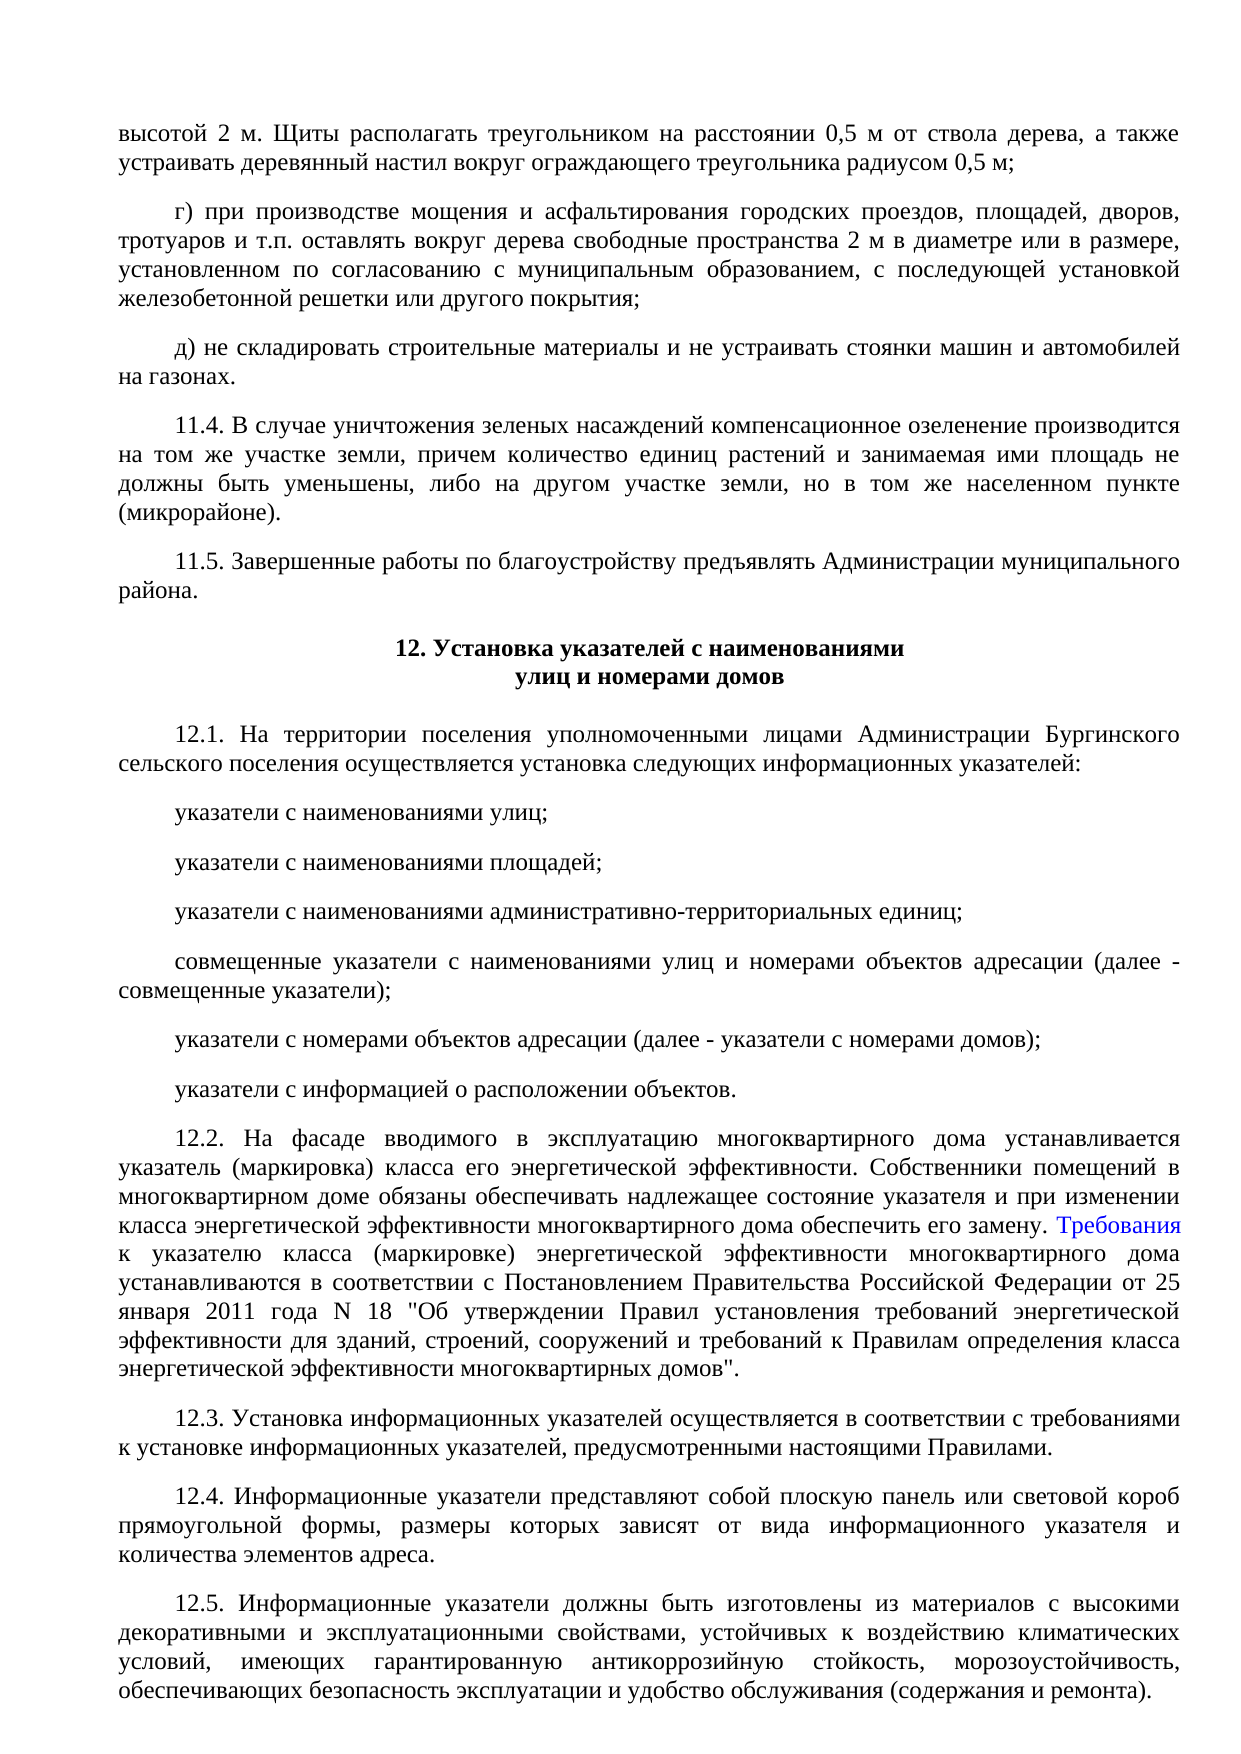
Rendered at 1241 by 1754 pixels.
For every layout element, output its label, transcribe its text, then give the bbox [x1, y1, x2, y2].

text указатели с наименованиями улиц; [118, 797, 1181, 826]
text 12.4. Информационные указатели представляют собой плоскую панель или световой короб прямоугольной формы, размеры которых зависят от вида информационного указателя и количества элементов адреса. [118, 1481, 1181, 1568]
text совмещенные указатели с наименованиями улиц и номерами объектов адресации (далее - совмещенные указатели); [118, 946, 1181, 1003]
title улиц и номерами домов [118, 661, 1181, 690]
text 11.4. В случае уничтожения зеленых насаждений компенсационное озеленение производится на том же участке земли, причем количество единиц растений и занимаемая ими площадь не должны быть уменьшены, либо на другом участке земли, но в том же населенном пункте (микрорайоне). [118, 411, 1181, 526]
text указатели с наименованиями административно-территориальных единиц; [118, 896, 1181, 925]
title 12. Установка указателей с наименованиями [118, 633, 1181, 661]
text 12.5. Информационные указатели должны быть изготовлены из материалов с высокими декоративными и эксплуатационными свойствами, устойчивых к воздействию климатических условий, имеющих гарантированную антикоррозийную стойкость, морозоустойчивость, обеспечивающих безопасность эксплуатации и удобство обслуживания (содержания и ремонта). [118, 1588, 1181, 1703]
text г) при производстве мощения и асфальтирования городских проездов, площадей, дворов, тротуаров и т.п. оставлять вокруг дерева свободные пространства 2 м в диаметре или в размере, установленном по согласованию с муниципальным образованием, с последующей установкой железобетонной решетки или другого покрытия; [118, 196, 1181, 311]
text 12.2. На фасаде вводимого в эксплуатацию многоквартирного дома устанавливается указатель (маркировка) класса его энергетической эффективности. Собственники помещений в многоквартирном доме обязаны обеспечивать надлежащее состояние указателя и при изменении класса энергетической эффективности многоквартирного дома обеспечить его замену. Требования к указателю класса (маркировке) энергетической эффективности многоквартирного дома устанавливаются в соответствии с Постановлением Правительства Российской Федерации от 25 января 2011 года N 18 "Об утверждении Правил установления требований энергетической эффективности для зданий, строений, сооружений и требований к Правилам определения класса энергетической эффективности многоквартирных домов". [118, 1123, 1181, 1382]
text 11.5. Завершенные работы по благоустройству предъявлять Администрации муниципального района. [118, 546, 1181, 604]
text д) не складировать строительные материалы и не устраивать стоянки машин и автомобилей на газонах. [118, 332, 1181, 390]
text 12.1. На территории поселения уполномоченными лицами Администрации Бургинского сельского поселения осуществляется установка следующих информационных указателей: [118, 719, 1181, 776]
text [118, 118, 1181, 176]
text указатели с номерами объектов адресации (далее - указатели с номерами домов); [118, 1024, 1181, 1053]
text 12.3. Установка информационных указателей осуществляется в соответствии с требованиями к установке информационных указателей, предусмотренными настоящими Правилами. [118, 1403, 1181, 1461]
text указатели с наименованиями площадей; [118, 847, 1181, 876]
text указатели с информацией о расположении объектов. [118, 1074, 1181, 1103]
